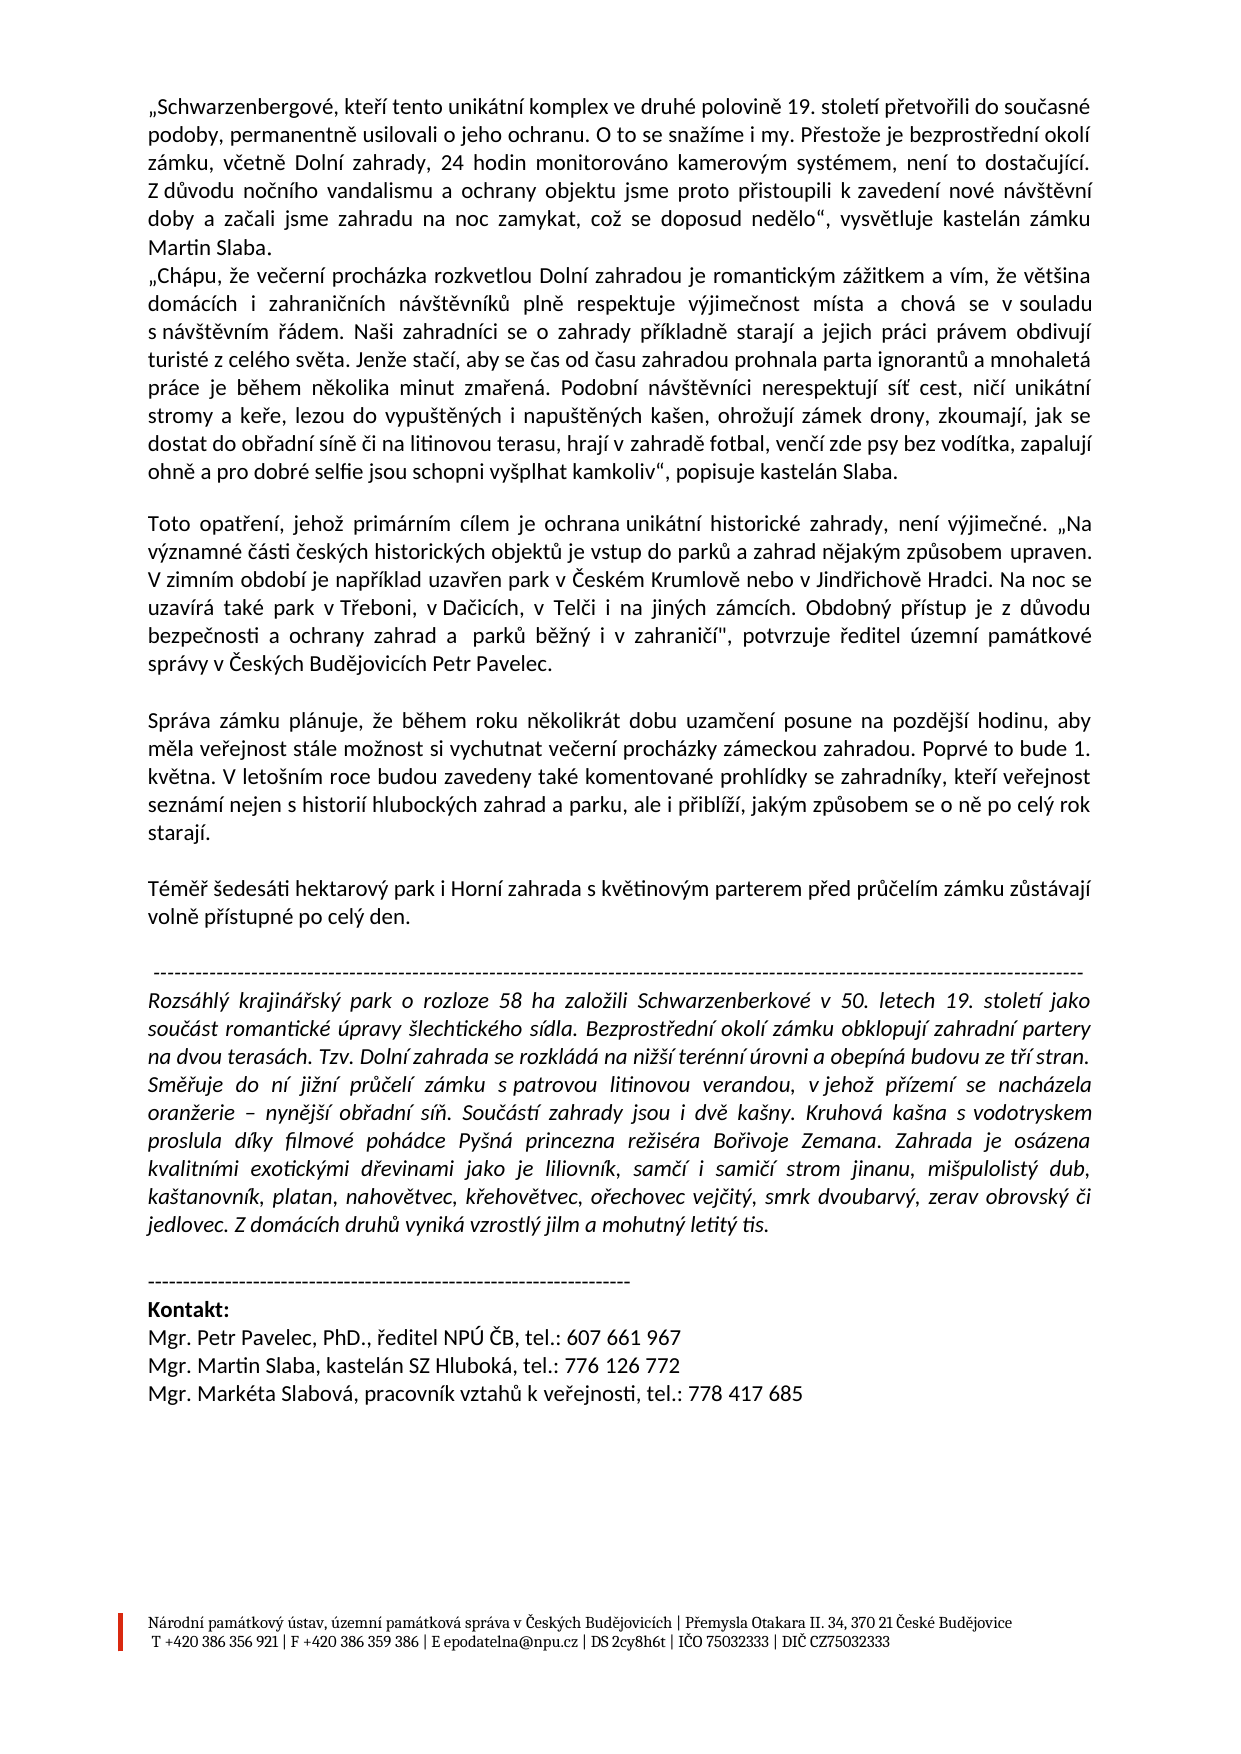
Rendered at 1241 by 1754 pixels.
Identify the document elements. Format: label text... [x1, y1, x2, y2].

text Mgr. Petr Pavelec, PhD., ředitel NPÚ ČB, tel.: 607 661 967 [148, 1323, 1092, 1351]
text ------------------------------------------------------------------------------------------------------------------------------------- [148, 958, 1092, 986]
text Rozsáhlý krajinářský park o rozloze 58 ha založili Schwarzenberkové v 50. letech 19. století jako součást romantické úpravy šlechtického sídla. Bezprostřední okolí zámku obklopují zahradní partery na dvou terasách. Tzv. Dolní zahrada se rozkládá na nižší terénní úrovni a obepíná budovu ze tří stran. Směřuje do ní jižní průčelí zámku s patrovou litinovou verandou, v jehož přízemí se nacházela oranžerie – nynější obřadní síň. Součástí zahrady jsou i dvě kašny. Kruhová kašna s vodotryskem proslula díky filmové pohádce Pyšná princezna režiséra Bořivoje Zemana. Zahrada je osázena kvalitními exotickými dřevinami jako je liliovník, samčí i samičí strom jinanu, mišpulolistý dub, kaštanovník, platan, nahovětvec, křehovětvec, ořechovec vejčitý, smrk dvoubarvý, zerav obrovský či jedlovec. Z domácích druhů vyniká vzrostlý jilm a mohutný letitý tis. [148, 986, 1092, 1238]
text Správa zámku plánuje, že během roku několikrát dobu uzamčení posune na pozdější hodinu, aby měla veřejnost stále možnost si vychutnat večerní procházky zámeckou zahradou. Poprvé to bude 1. května. V letošním roce budou zavedeny také komentované prohlídky se zahradníky, kteří veřejnost seznámí nejen s historií hlubockých zahrad a parku, ale i přiblíží, jakým způsobem se o ně po celý rok starají. [148, 706, 1092, 846]
text Kontakt: [148, 1295, 1092, 1323]
text „Chápu, že večerní procházka rozkvetlou Dolní zahradou je romantickým zážitkem a vím, že většina domácích i zahraničních návštěvníků plně respektuje výjimečnost místa a chová se v souladu s návštěvním řádem. Naši zahradníci se o zahrady příkladně starají a jejich práci právem obdivují turisté z celého světa. Jenže stačí, aby se čas od času zahradou prohnala parta ignorantů a mnohaletá práce je během několika minut zmařená. Podobní návštěvníci nerespektují síť cest, ničí unikátní stromy a keře, lezou do vypuštěných i napuštěných kašen, ohrožují zámek drony, zkoumají, jak se dostat do obřadní síně či na litinovou terasu, hrají v zahradě fotbal, venčí zde psy bez vodítka, zapalují ohně a pro dobré selfie jsou schopni vyšplhat kamkoliv“, popisuje kastelán Slaba. [148, 261, 1092, 485]
text Toto opatření, jehož primárním cílem je ochrana unikátní historické zahrady, není výjimečné. „Na významné části českých historických objektů je vstup do parků a zahrad nějakým způsobem upraven. V zimním období je například uzavřen park v Českém Krumlově nebo v Jindřichově Hradci. Na noc se uzavírá také park v Třeboni, v Dačicích, v Telči i na jiných zámcích. Obdobný přístup je z důvodu bezpečnosti a ochrany zahrad a parků běžný i v zahraničí", potvrzuje ředitel územní památkové správy v Českých Budějovicích Petr Pavelec. [148, 509, 1092, 677]
text --------------------------------------------------------------------- [148, 1267, 1092, 1295]
text Mgr. Martin Slaba, kastelán SZ Hluboká, tel.: 776 126 772 [148, 1351, 1092, 1379]
text Mgr. Markéta Slabová, pracovník vztahů k veřejnosti, tel.: 778 417 685 [148, 1379, 1092, 1407]
text „Schwarzenbergové, kteří tento unikátní komplex ve druhé polovině 19. století přetvořili do současné podoby, permanentně usilovali o jeho ochranu. O to se snažíme i my. Přestože je bezprostřední okolí zámku, včetně Dolní zahrady, 24 hodin monitorováno kamerovým systémem, není to dostačující. Z důvodu nočního vandalismu a ochrany objektu jsme proto přistoupili k zavedení nové návštěvní doby a začali jsme zahradu na noc zamykat, což se doposud nedělo“, vysvětluje kastelán zámku Martin Slaba. [148, 92, 1092, 261]
text Téměř šedesáti hektarový park i Horní zahrada s květinovým parterem před průčelím zámku zůstávají volně přístupné po celý den. [148, 874, 1092, 930]
